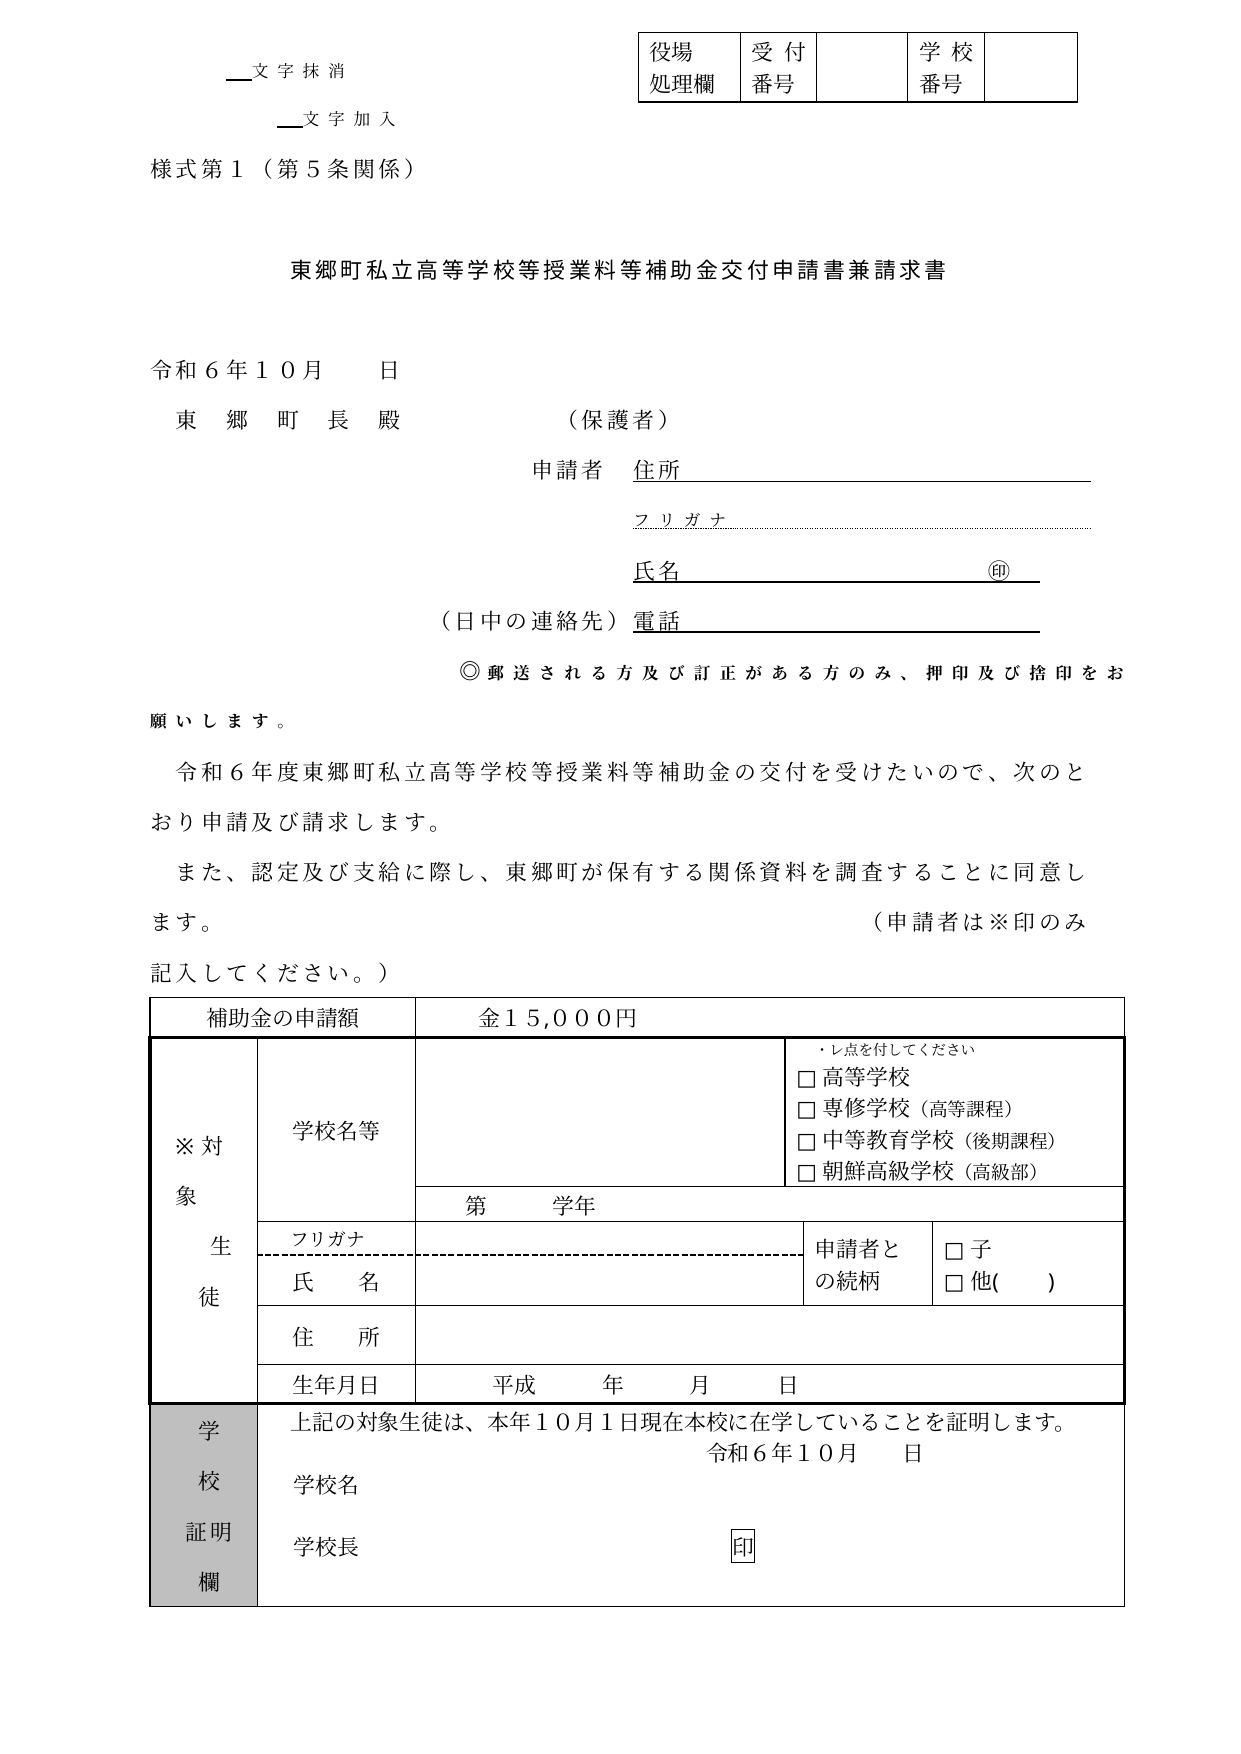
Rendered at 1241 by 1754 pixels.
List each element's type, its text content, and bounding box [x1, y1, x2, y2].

table_cell [416, 1254, 803, 1305]
table_cell 学 校 証明欄 [151, 1405, 257, 1606]
table_cell 生年月日 [258, 1365, 415, 1402]
text 東 郷 町 長 殿 （保護者） [150, 394, 1090, 444]
table_cell □ 子 □ 他( ) [933, 1222, 1123, 1305]
table_header 役場 処理欄 [639, 33, 740, 101]
table_cell ・レ点を付してください □ 高等学校 □ 専修学校（高等課程） □ 中等教育学校（後期課程） □ 朝鮮高級学校（高級部） [786, 1039, 1123, 1186]
text 様式第１（第５条関係） [150, 143, 1090, 193]
table_cell フリガナ [258, 1222, 415, 1253]
text 氏名 ㊞ [150, 545, 1090, 595]
table_header 受付番号 [741, 33, 816, 101]
text 令和６年度東郷町私立高等学校等授業料等補助金の交付を受けたいので、次のとおり申請及び請求します。 [150, 746, 1090, 846]
table_header [817, 33, 907, 101]
table_header 学校番号 [908, 33, 984, 101]
text ◎郵送される方及び訂正がある方のみ、押印及び捨印をお願いします。 [150, 645, 1135, 746]
text 文字抹消 [150, 43, 638, 93]
text フリガナ [150, 494, 1090, 545]
text また、認定及び支給に際し、東郷町が保有する関係資料を調査することに同意します。 （申請者は※印のみ記入してください。） [150, 846, 1090, 997]
table_cell [416, 1039, 784, 1186]
table_cell 平成 年 月 日 [416, 1365, 1123, 1402]
text 文字加入 [150, 93, 1090, 143]
table_cell ※対象 生徒 [152, 1039, 257, 1402]
text 東郷町私立高等学校等授業料等補助金交付申請書兼請求書 [150, 243, 1090, 294]
table_cell [416, 1306, 1123, 1363]
text 申請者 住所 [150, 444, 1090, 494]
table_cell 住 所 [258, 1306, 415, 1363]
table_cell [416, 1222, 803, 1253]
table_header 金１５,０００円 [416, 998, 1124, 1036]
table_cell 氏 名 [258, 1254, 415, 1305]
table_cell 上記の対象生徒は、本年１０月１日現在本校に在学していることを証明します。 令和６年１０月 日 学校名 学校長 印 [258, 1405, 1124, 1606]
table_cell 申請者との続柄 [804, 1222, 932, 1305]
table_header [985, 33, 1077, 101]
table_cell 第 学年 [416, 1187, 1123, 1221]
text 令和６年１０月 日 [150, 294, 1090, 394]
table_header 補助金の申請額 [151, 998, 415, 1036]
text （日中の連絡先）電話 [150, 595, 1090, 645]
table_cell 学校名等 [258, 1039, 415, 1221]
